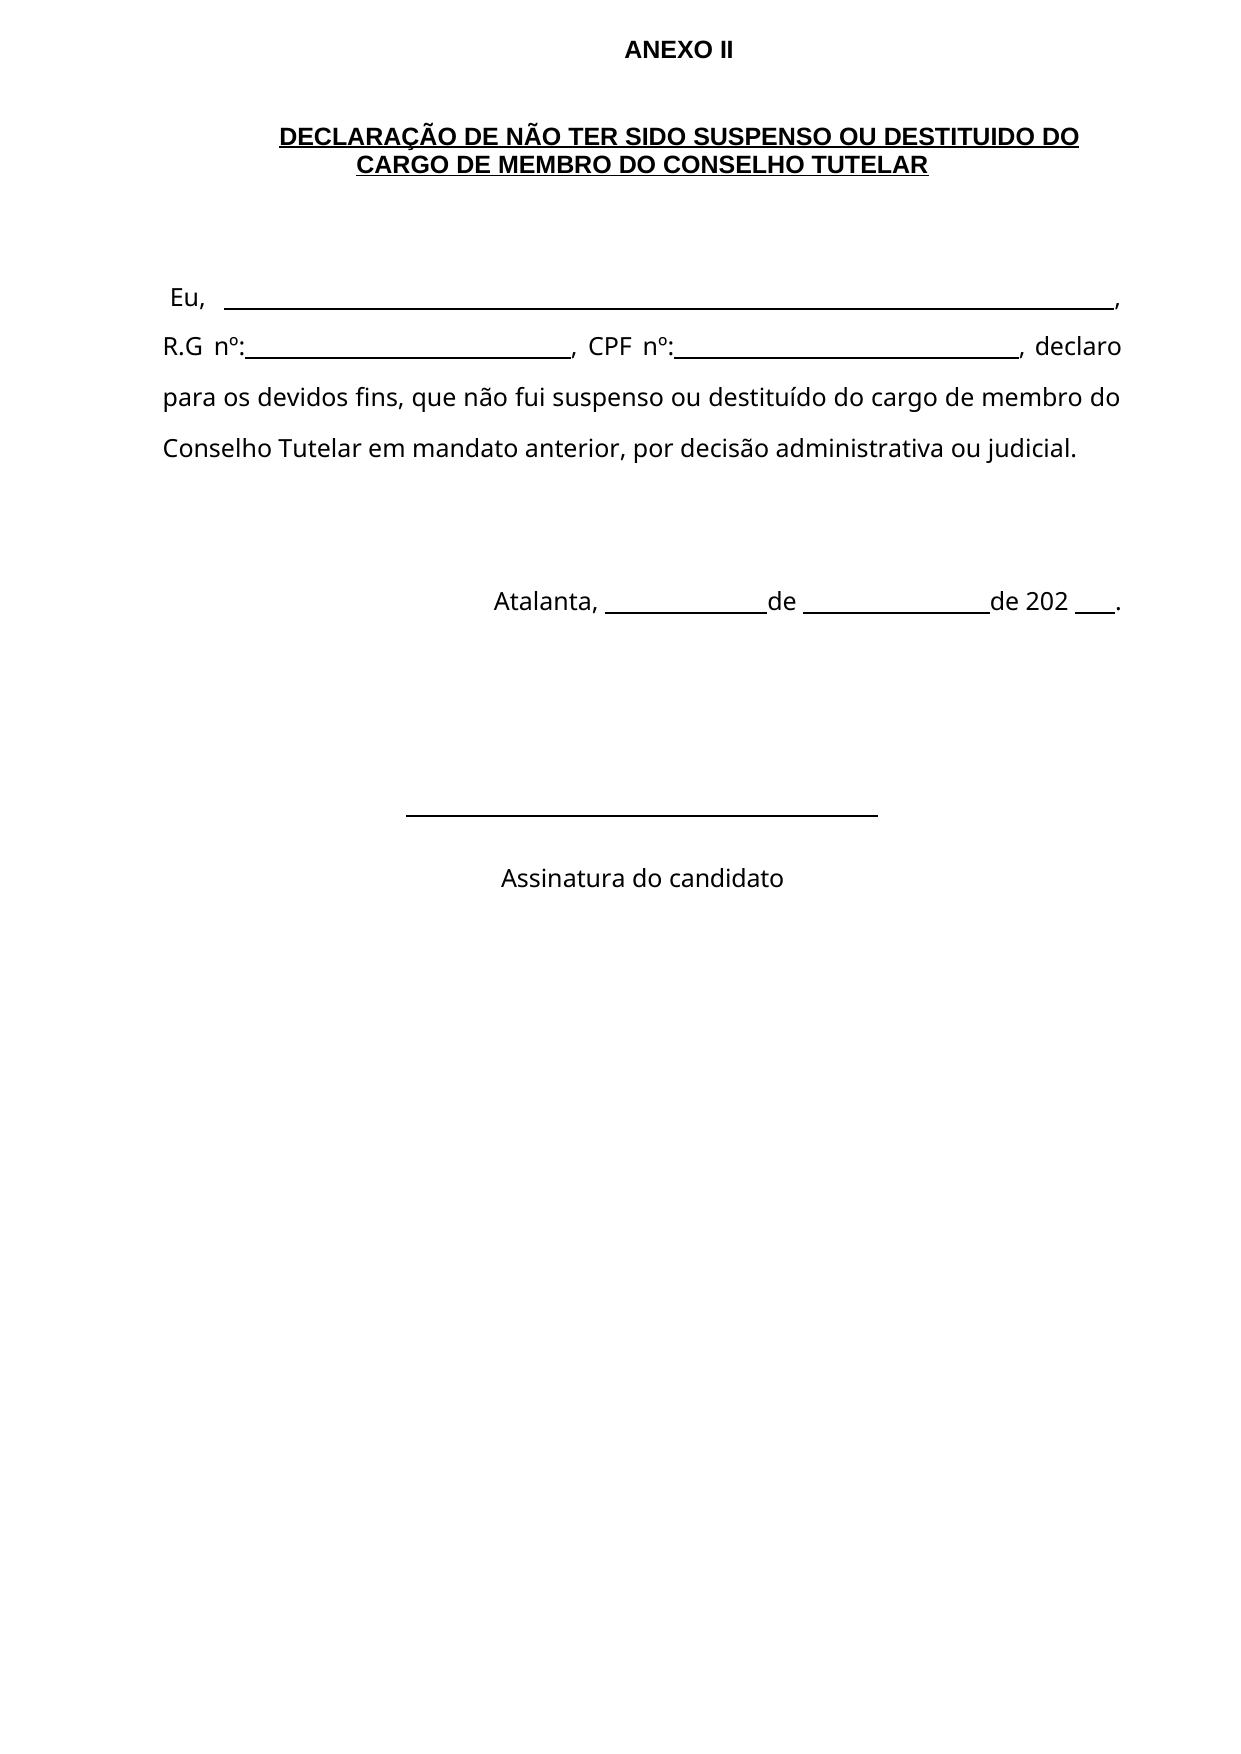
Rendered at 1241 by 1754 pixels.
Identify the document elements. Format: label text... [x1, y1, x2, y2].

text DECLARAÇÃO DE NÃO TER SIDO SUSPENSO OU DESTITUIDO DO CARGO DE MEMBRO DO CONSELHO TUTELAR [279, 121, 1127, 179]
text Eu, , [169, 279, 1196, 313]
text R.G nº: , CPF nº: , declaro para os devidos fins, que não fui suspenso ou destituído do cargo de membro do Conselho Tutelar em mandato anterior, por decisão administrativa ou judicial. [162, 328, 1122, 464]
text Atalanta, de de 202 . [494, 583, 1196, 618]
text Assinatura do candidato [149, 861, 1136, 895]
subtitle ANEXO II [162, 35, 1196, 64]
